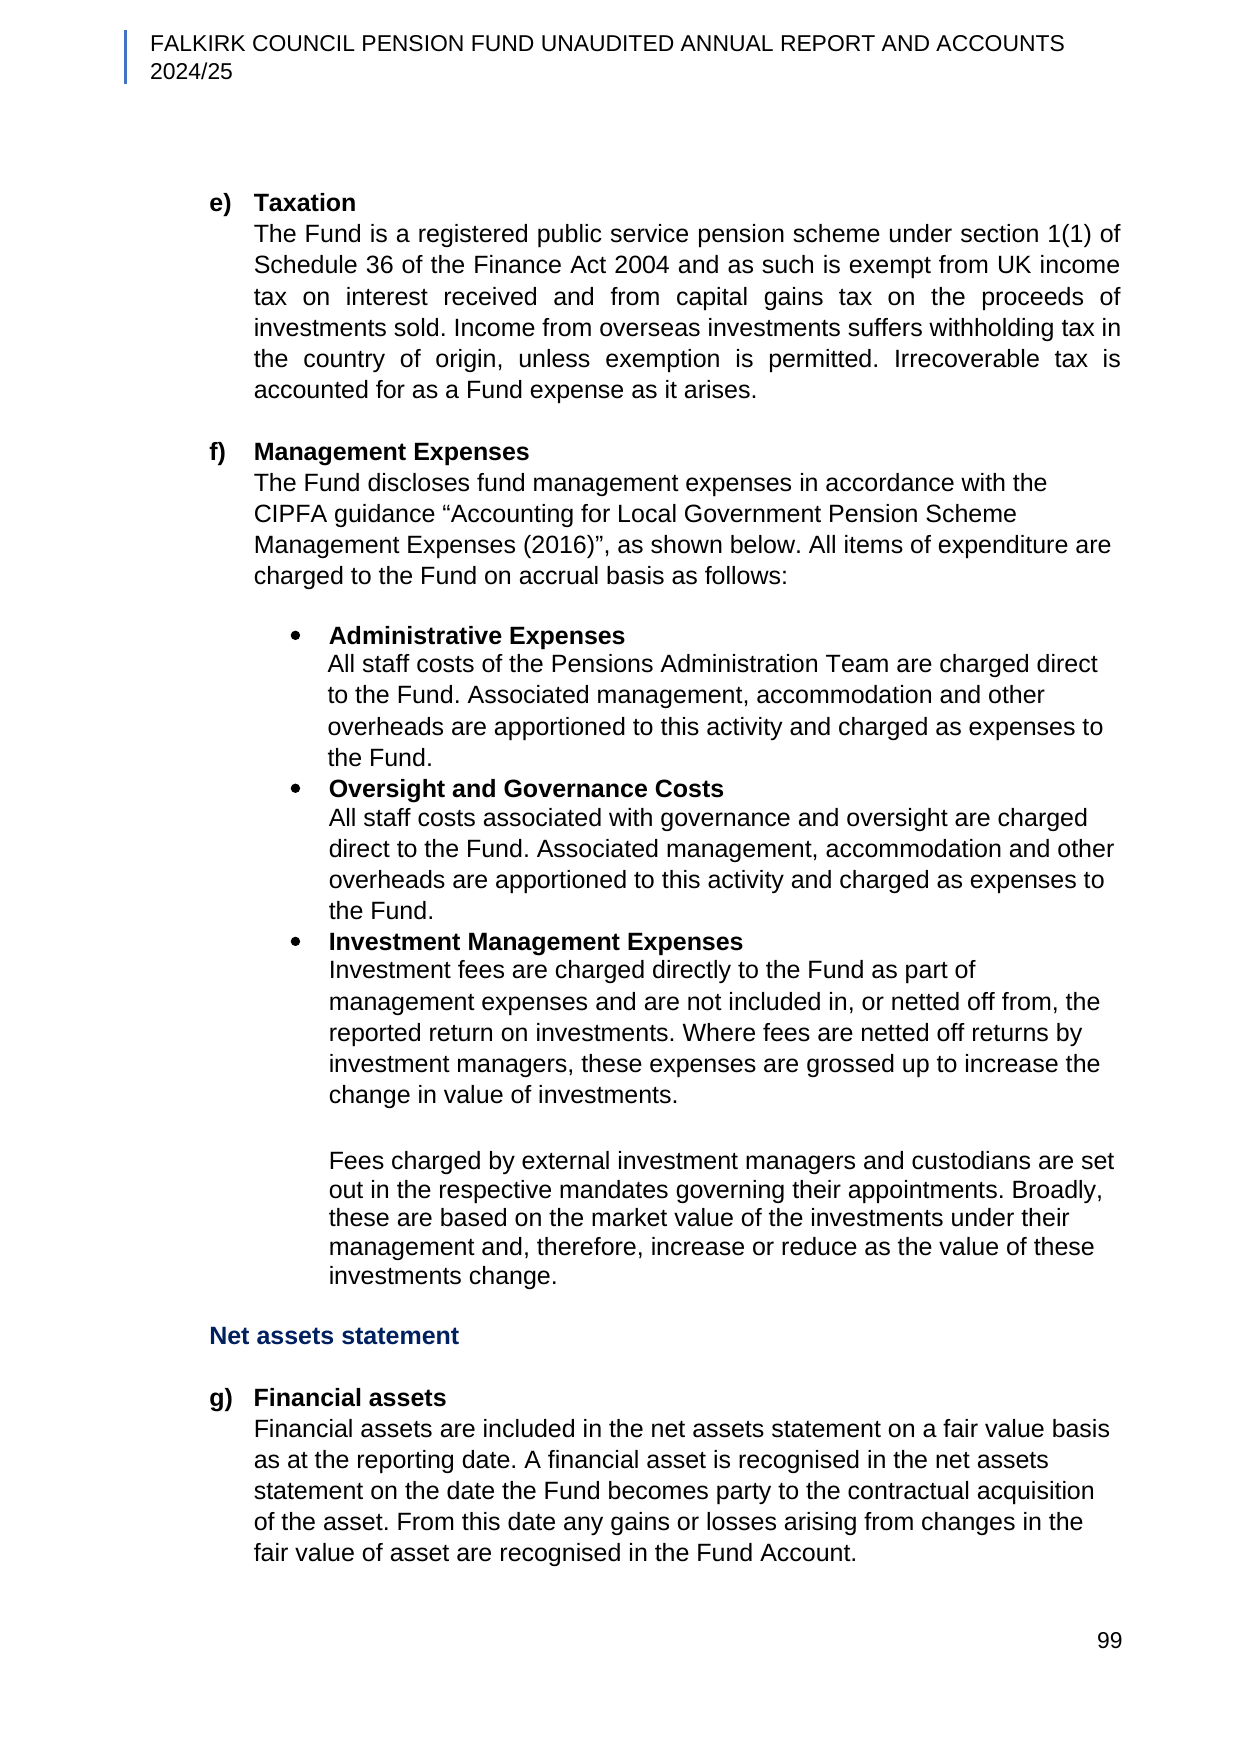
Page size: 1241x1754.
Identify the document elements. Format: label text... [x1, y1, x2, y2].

text Financial assets are included in the net assets statement on a fair value basis as at the reporting date. A financial asset is recognised in the net assets statement on the date the Fund becomes party to the contractual acquisition of the asset. From this date any gains or losses arising from changes in the fair value of asset are recognised in the Fund Account. [253, 1414, 1122, 1567]
text The Fund discloses fund management expenses in accordance with the CIPFA guidance “Accounting for Local Government Pension Scheme Management Expenses (2016)”, as shown below. All items of expenditure are charged to the Fund on accrual basis as follows: [253, 468, 1122, 589]
text The Fund is a registered public service pension scheme under section 1(1) of Schedule 36 of the Finance Act 2004 and as such is exempt from UK income tax on interest received and from capital gains tax on the proceeds of investments sold. Income from overseas investments suffers withholding tax in the country of origin, unless exemption is permitted. Irrecoverable tax is accounted for as a Fund expense as it arises. [253, 219, 1122, 403]
list Taxation [209, 188, 1122, 217]
text All staff costs of the Pensions Administration Team are charged direct to the Fund. Associated management, accommodation and other overheads are apportioned to this activity and charged as expenses to the Fund. [327, 649, 1122, 771]
text All staff costs associated with governance and oversight are charged direct to the Fund. Associated management, accommodation and other overheads are apportioned to this activity and charged as expenses to the Fund. [328, 802, 1122, 924]
text Fees charged by external investment managers and custodians are set out in the respective mandates governing their appointments. Broadly, these are based on the market value of the investments under their management and, therefore, increase or reduce as the value of these investments change. [328, 1146, 1122, 1290]
list Oversight and Governance Costs [291, 774, 1122, 802]
text f) Management Expenses [209, 437, 1122, 465]
list Administrative Expenses [291, 621, 1122, 649]
list Investment Management Expenses [291, 927, 1122, 956]
text g) Financial assets [209, 1383, 1122, 1412]
text Investment fees are charged directly to the Fund as part of management expenses and are not included in, or netted off from, the reported return on investments. Where fees are netted off returns by investment managers, these expenses are grossed up to increase the change in value of investments. [328, 956, 1122, 1108]
text Net assets statement [209, 1321, 1122, 1349]
